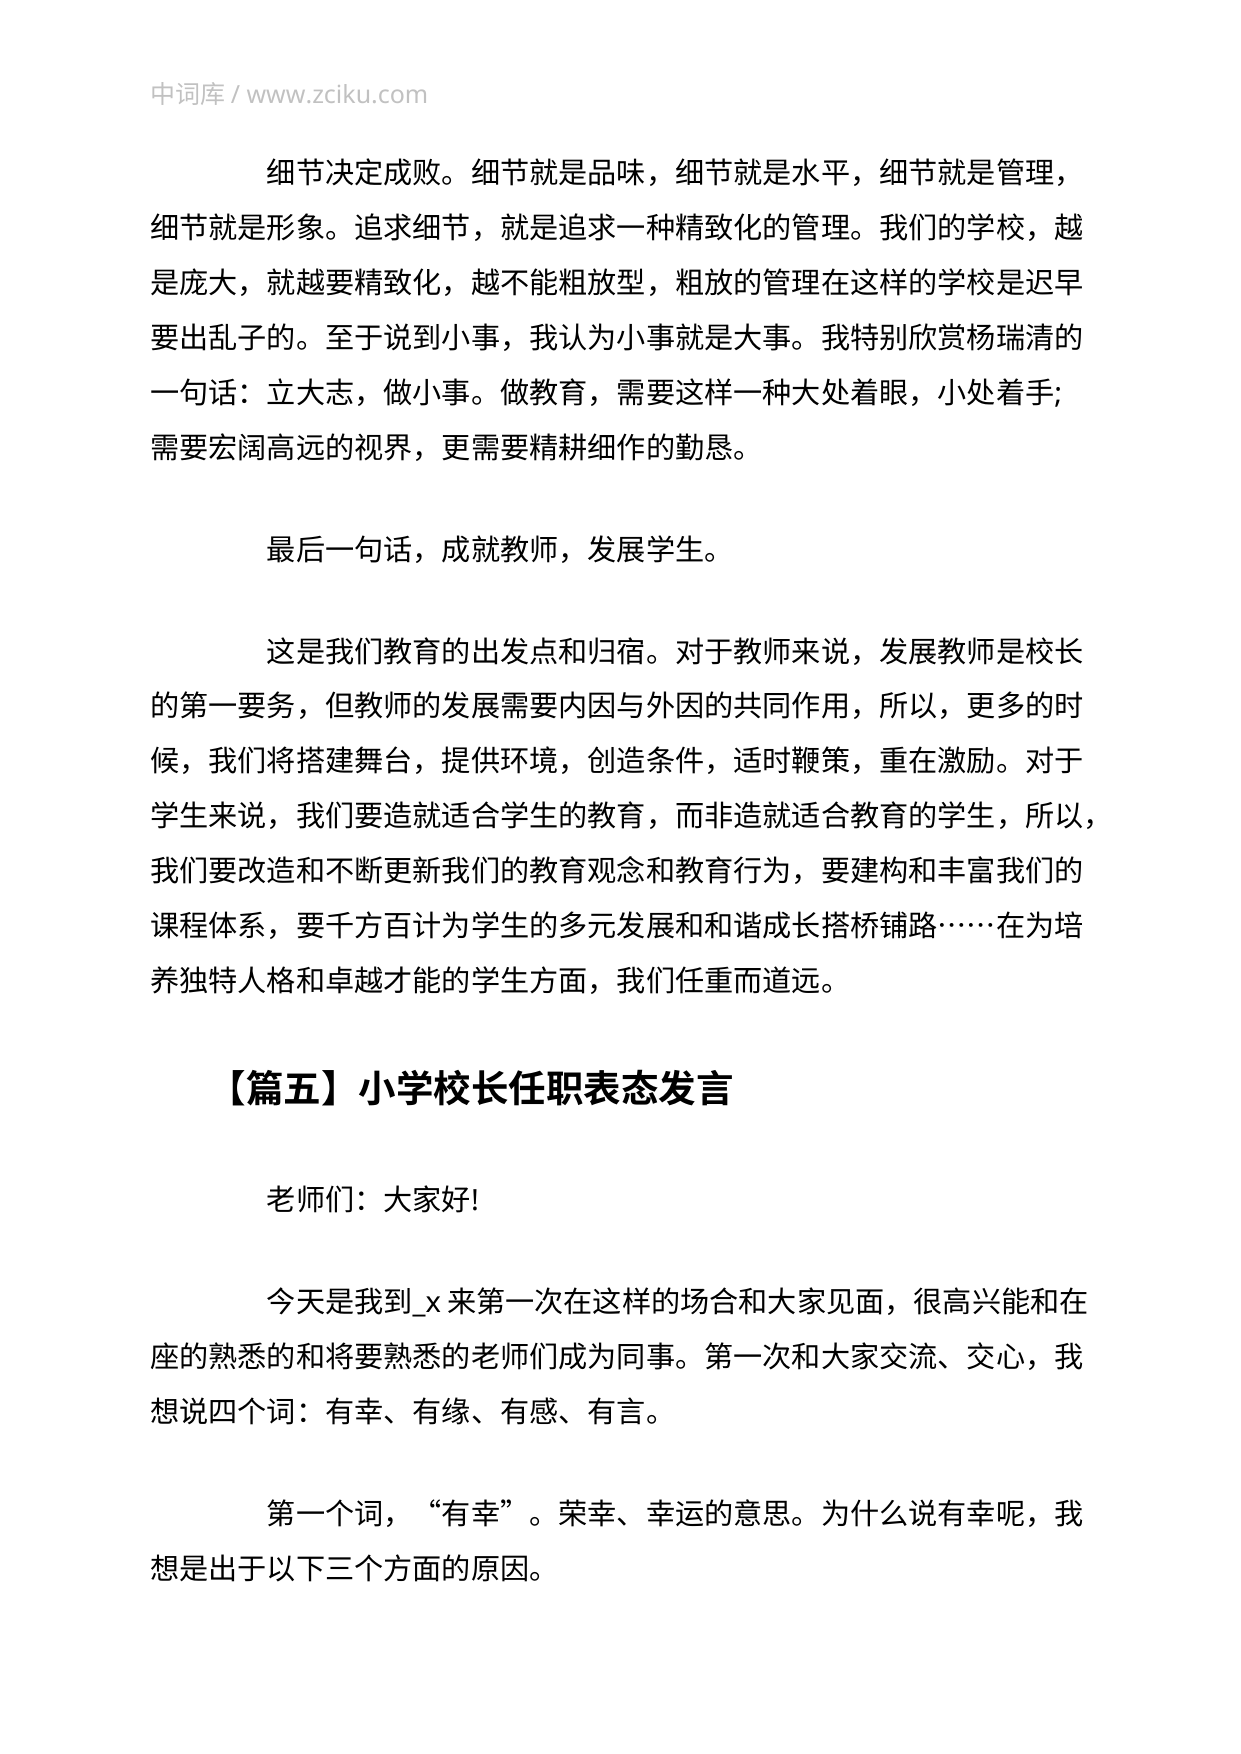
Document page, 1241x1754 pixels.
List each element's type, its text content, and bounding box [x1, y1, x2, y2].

text 第一个词，“有幸”。荣幸、幸运的意思。为什么说有幸呢，我想是出于以下三个方面的原因。 [150, 1490, 1090, 1587]
text 细节决定成败。细节就是品味，细节就是水平，细节就是管理，细节就是形象。追求细节，就是追求一种精致化的管理。我们的学校，越是庞大，就越要精致化，越不能粗放型，粗放的管理在这样的学校是迟早要出乱子的。至于说到小事，我认为小事就是大事。我特别欣赏杨瑞清的一句话：立大志，做小事。做教育，需要这样一种大处着眼，小处着手;需要宏阔高远的视界，更需要精耕细作的勤恳。 [150, 150, 1090, 467]
text 老师们：大家好! [150, 1177, 1090, 1219]
text 这是我们教育的出发点和归宿。对于教师来说，发展教师是校长的第一要务，但教师的发展需要内因与外因的共同作用，所以，更多的时候，我们将搭建舞台，提供环境，创造条件，适时鞭策，重在激励。对于学生来说，我们要造就适合学生的教育，而非造就适合教育的学生，所以，我们要改造和不断更新我们的教育观念和教育行为，要建构和丰富我们的课程体系，要千方百计为学生的多元发展和和谐成长搭桥铺路……在为培养独特人格和卓越才能的学生方面，我们任重而道远。 [150, 628, 1090, 1000]
text 【篇五】小学校长任职表态发言 [150, 1059, 1090, 1113]
text 今天是我到_x来第一次在这样的场合和大家见面，很高兴能和在座的熟悉的和将要熟悉的老师们成为同事。第一次和大家交流、交心，我想说四个词：有幸、有缘、有感、有言。 [150, 1279, 1090, 1431]
text 最后一句话，成就教师，发展学生。 [150, 526, 1090, 569]
